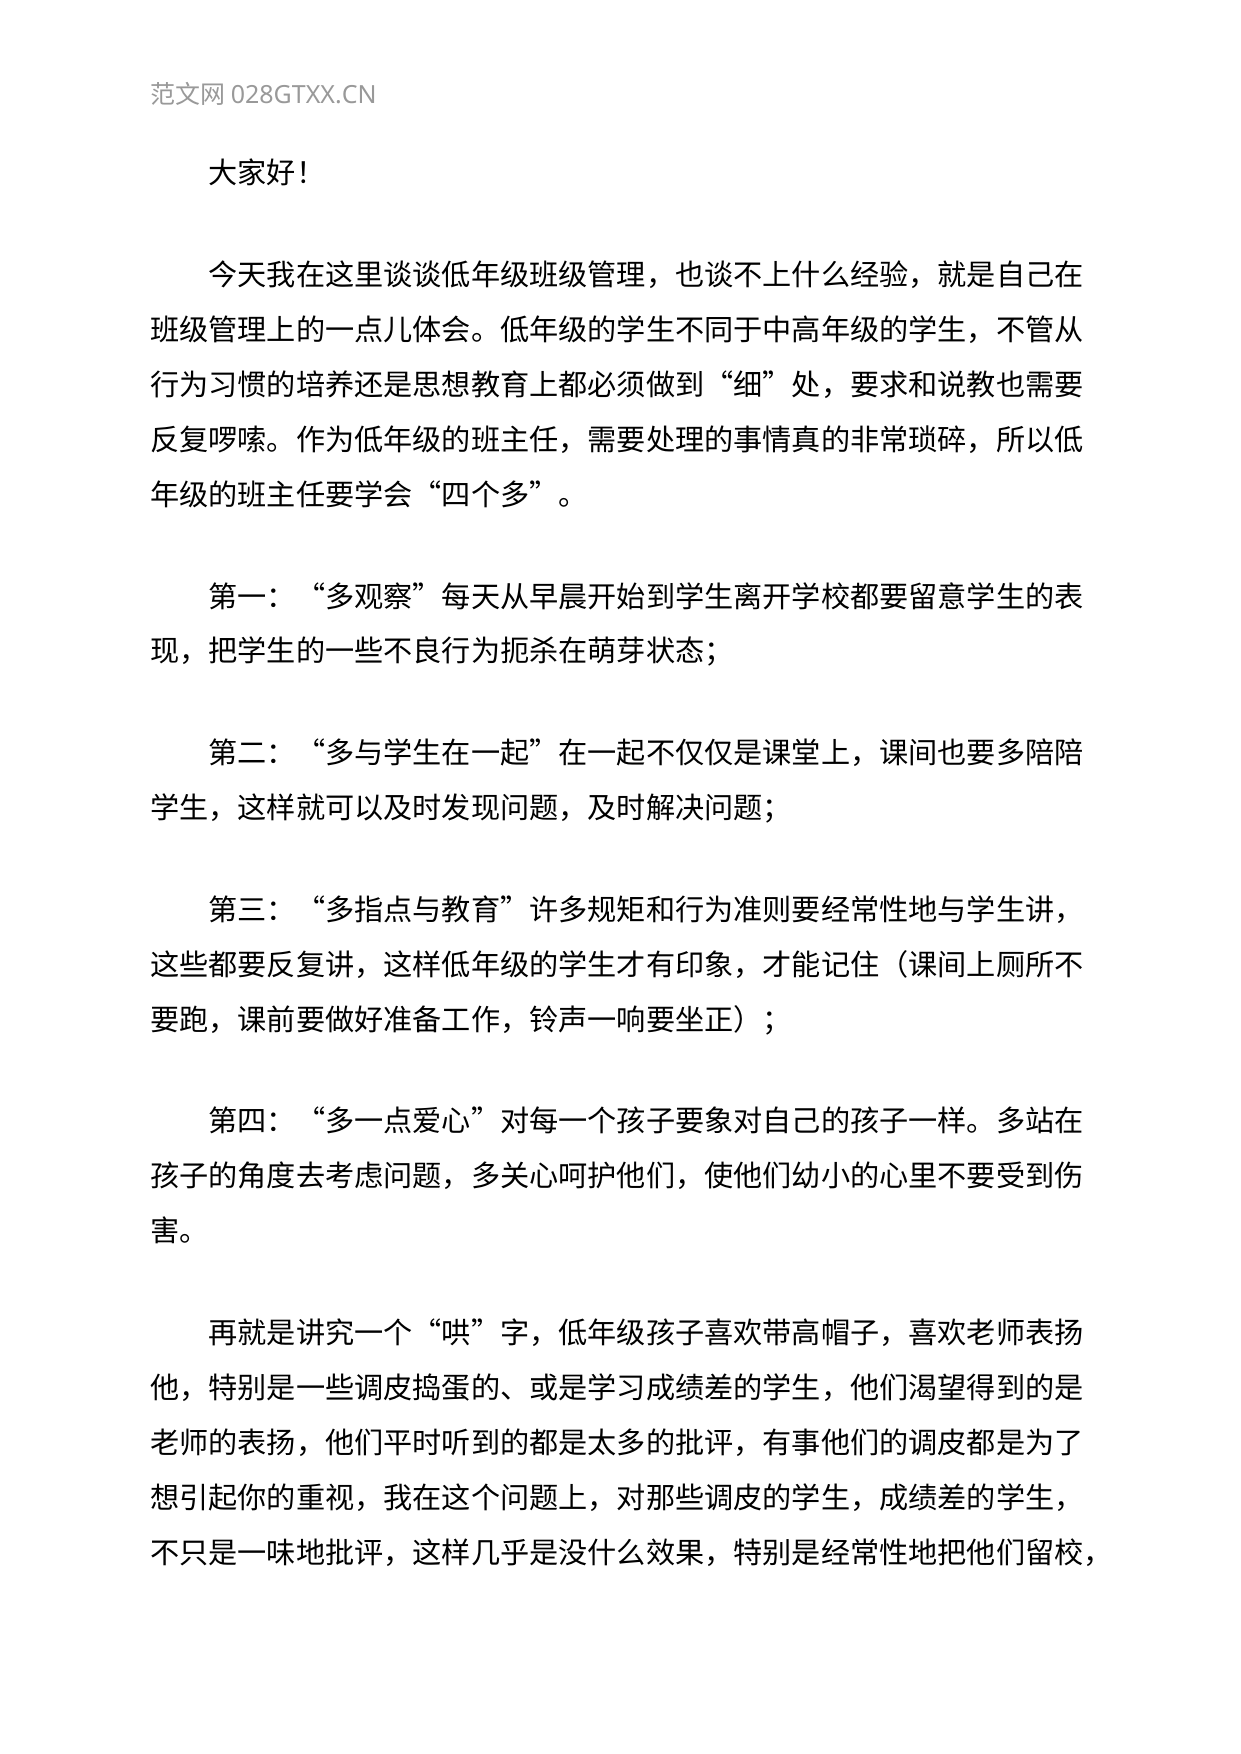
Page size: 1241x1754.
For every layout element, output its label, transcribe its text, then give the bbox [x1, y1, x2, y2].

text 今天我在这里谈谈低年级班级管理，也谈不上什么经验，就是自己在班级管理上的一点儿体会。低年级的学生不同于中高年级的学生，不管从行为习惯的培养还是思想教育上都必须做到“细”处，要求和说教也需要反复啰嗦。作为低年级的班主任，需要处理的事情真的非常琐碎，所以低年级的班主任要学会“四个多”。 [150, 252, 1090, 514]
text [150, 1309, 1090, 1571]
text 第二：“多与学生在一起”在一起不仅仅是课堂上，课间也要多陪陪学生，这样就可以及时发现问题，及时解决问题； [150, 730, 1090, 827]
text 第四：“多一点爱心”对每一个孩子要象对自己的孩子一样。多站在孩子的角度去考虑问题，多关心呵护他们，使他们幼小的心里不要受到伤害。 [150, 1098, 1090, 1250]
text 大家好！ [150, 150, 1090, 192]
text 第一：“多观察”每天从早晨开始到学生离开学校都要留意学生的表现，把学生的一些不良行为扼杀在萌芽状态； [150, 573, 1090, 670]
text 第三：“多指点与教育”许多规矩和行为准则要经常性地与学生讲，这些都要反复讲，这样低年级的学生才有印象，才能记住（课间上厕所不要跑，课前要做好准备工作，铃声一响要坐正）； [150, 886, 1090, 1038]
